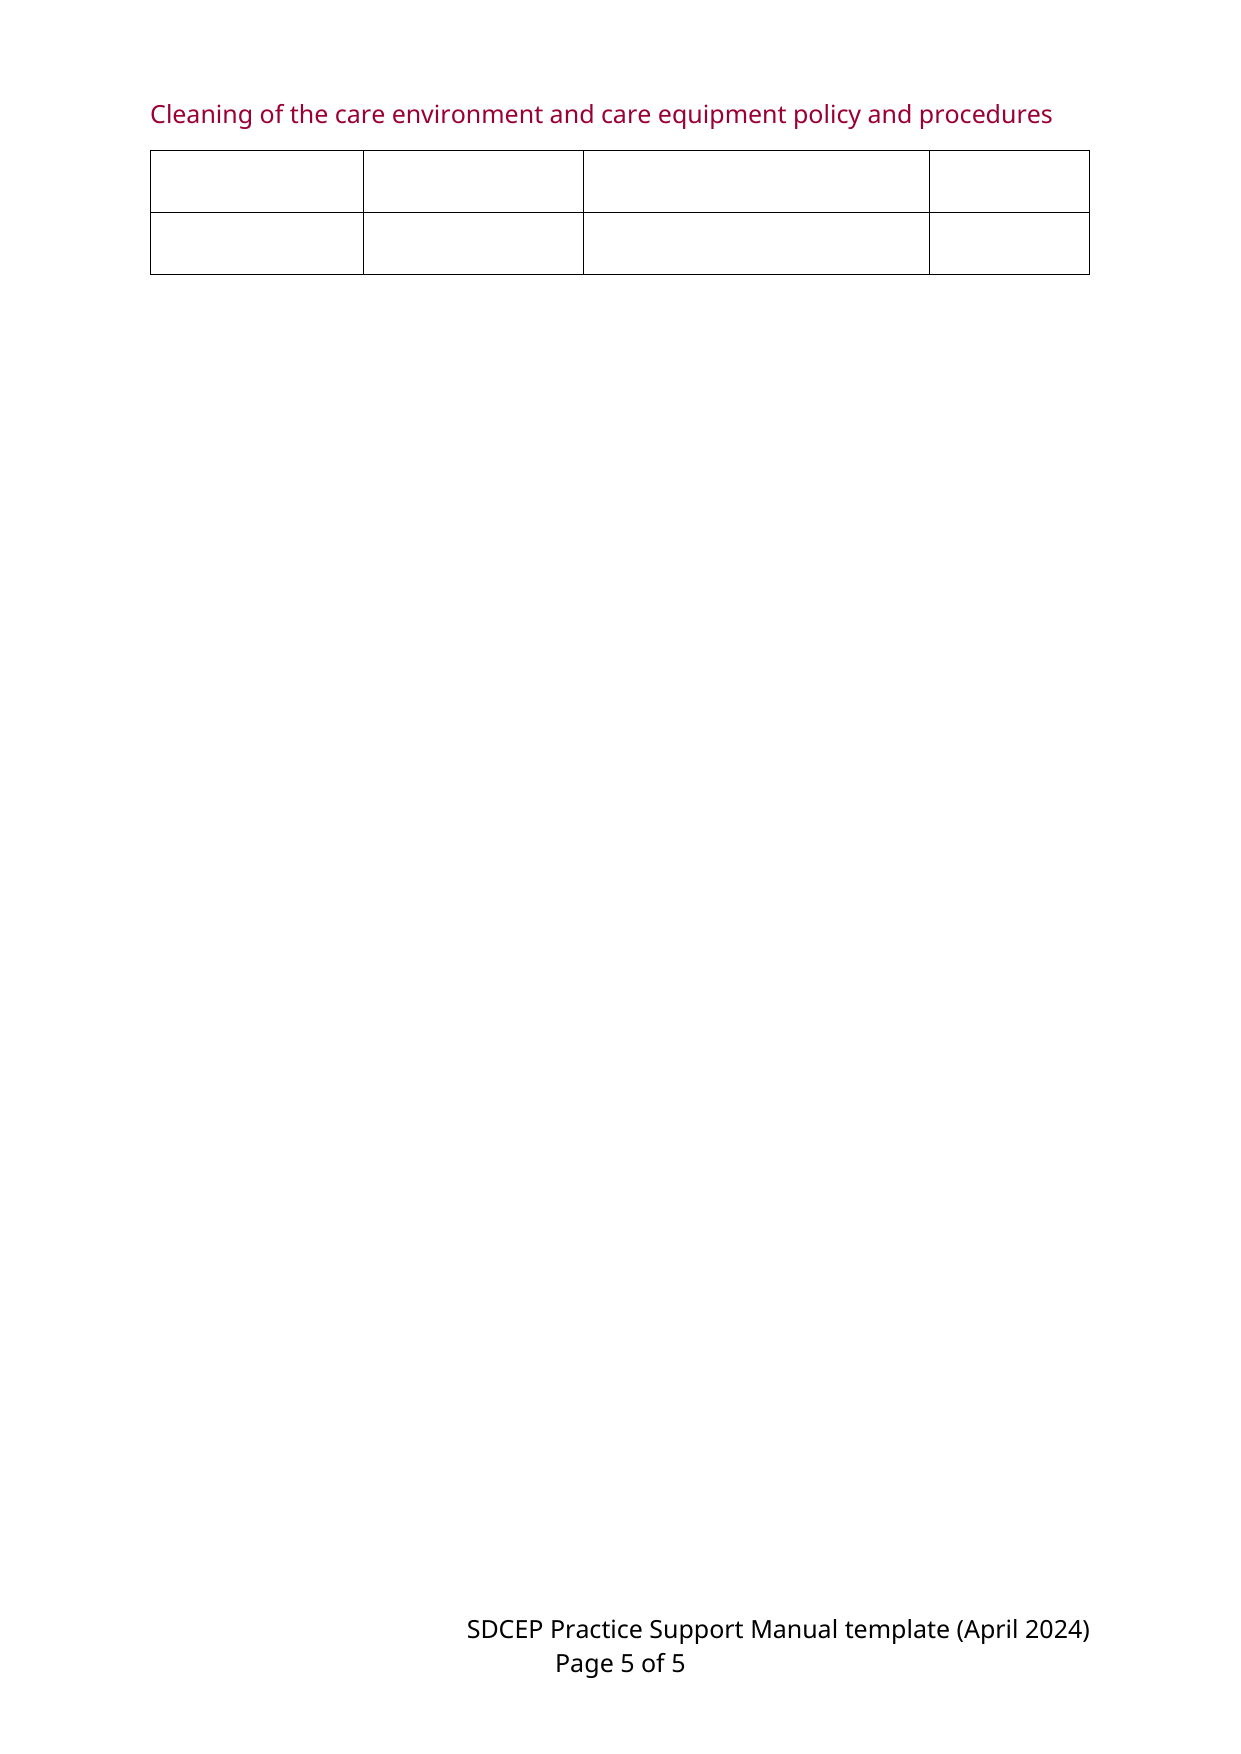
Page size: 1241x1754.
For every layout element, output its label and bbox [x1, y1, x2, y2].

table_cell [151, 151, 363, 212]
table_cell [151, 213, 363, 274]
table_cell [584, 213, 929, 274]
table_cell [930, 151, 1089, 212]
table_cell [584, 151, 929, 212]
table_cell [364, 213, 583, 274]
table_cell [930, 213, 1089, 274]
table_cell [364, 151, 583, 212]
